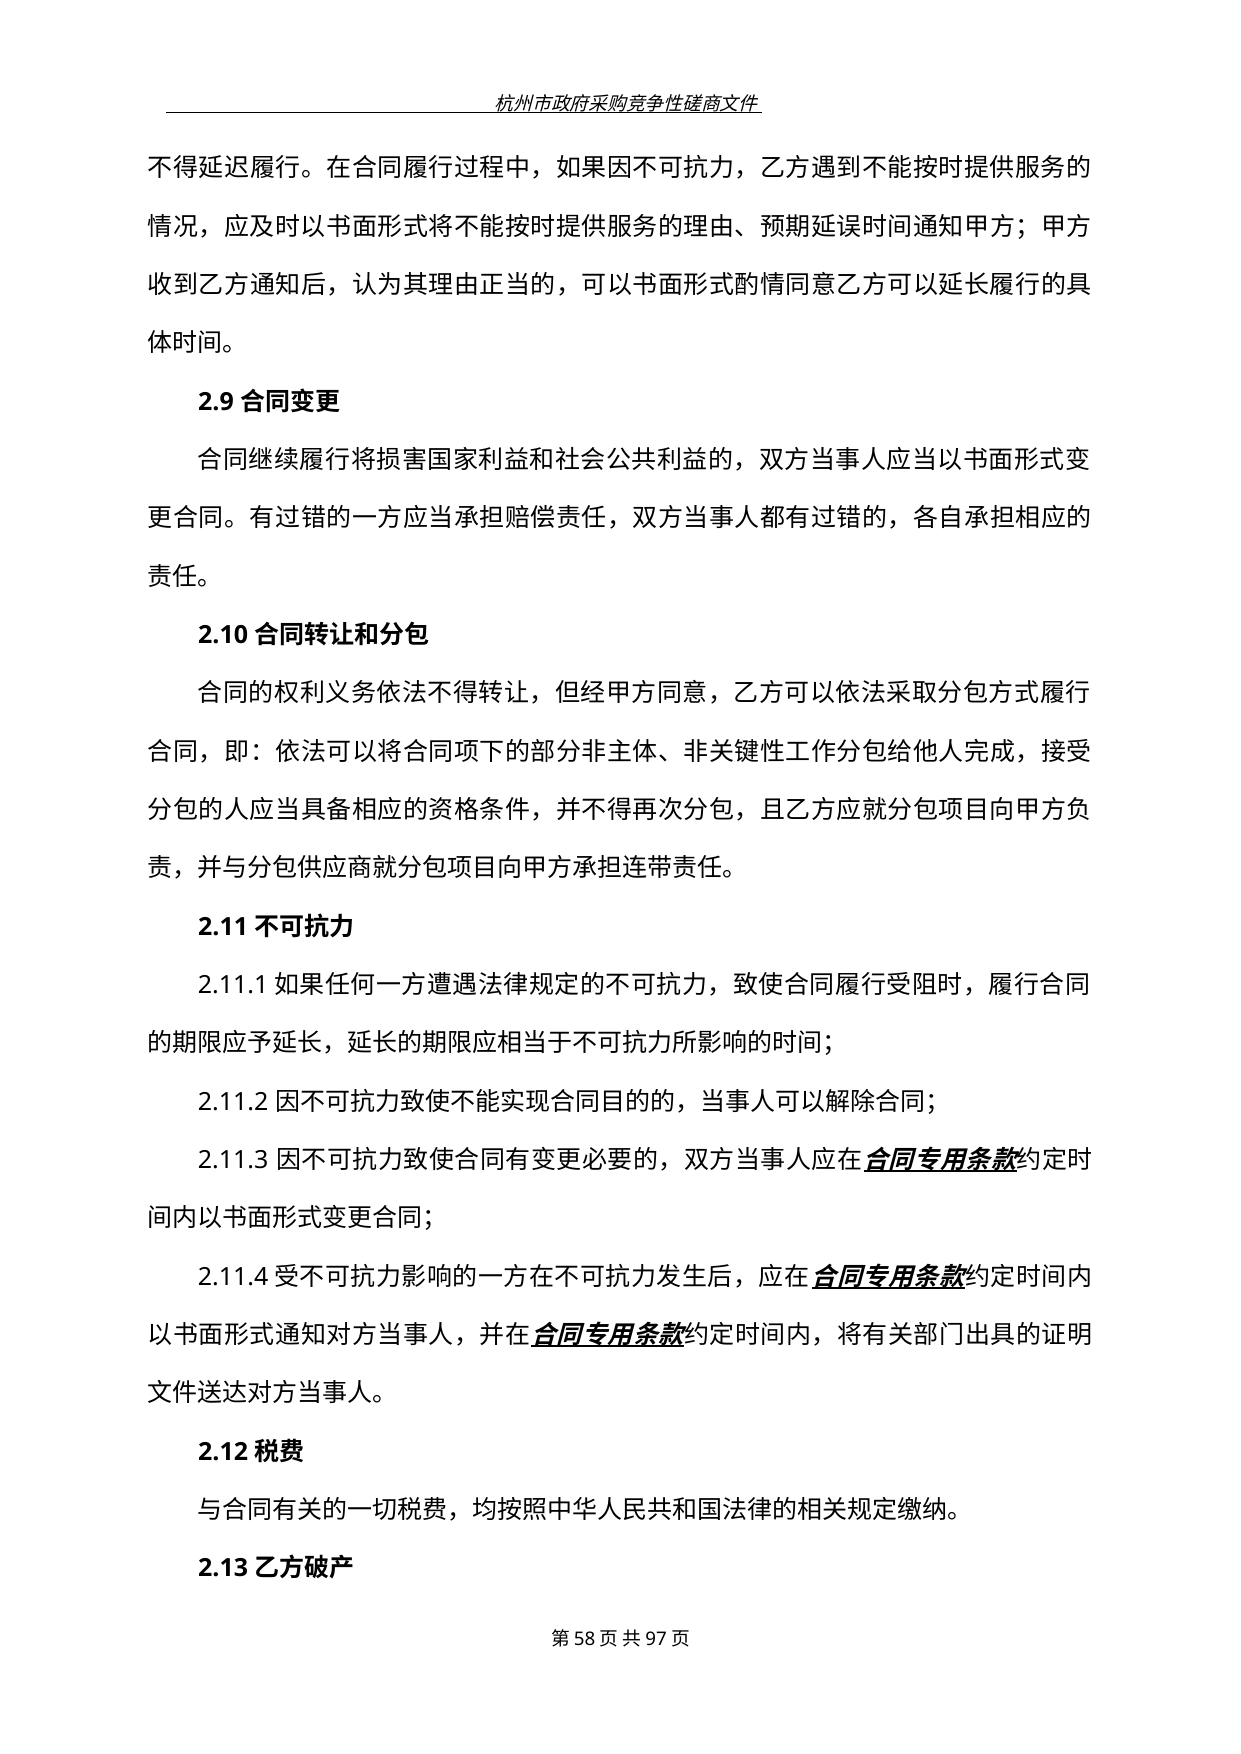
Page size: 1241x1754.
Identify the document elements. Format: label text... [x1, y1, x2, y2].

text 2.11.1如果任何一方遭遇法律规定的不可抗力，致使合同履行受阻时，履行合同的期限应予延长，延长的期限应相当于不可抗力所影响的时间； [148, 947, 1092, 1063]
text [148, 130, 1092, 363]
text 合同的权利义务依法不得转让，但经甲方同意，乙方可以依法采取分包方式履行合同，即：依法可以将合同项下的部分非主体、非关键性工作分包给他人完成，接受分包的人应当具备相应的资格条件，并不得再次分包，且乙方应就分包项目向甲方负责，并与分包供应商就分包项目向甲方承担连带责任。 [148, 655, 1092, 888]
text 2.11.2 因不可抗力致使不能实现合同目的的，当事人可以解除合同； [148, 1063, 1092, 1122]
text 2.10 合同转让和分包 [148, 597, 1092, 655]
text 2.11.3 因不可抗力致使合同有变更必要的，双方当事人应在合同专用条款约定时间内以书面形式变更合同； [148, 1122, 1092, 1238]
text 2.12 税费 [148, 1413, 1092, 1472]
text 2.11 不可抗力 [148, 888, 1092, 947]
text 与合同有关的一切税费，均按照中华人民共和国法律的相关规定缴纳。 [148, 1472, 1092, 1530]
text 2.13 乙方破产 [148, 1530, 1092, 1588]
text 合同继续履行将损害国家利益和社会公共利益的，双方当事人应当以书面形式变更合同。有过错的一方应当承担赔偿责任，双方当事人都有过错的，各自承担相应的责任。 [148, 422, 1092, 597]
text 2.11.4受不可抗力影响的一方在不可抗力发生后，应在合同专用条款约定时间内以书面形式通知对方当事人，并在合同专用条款约定时间内，将有关部门出具的证明文件送达对方当事人。 [148, 1238, 1092, 1413]
text 2.9 合同变更 [148, 363, 1092, 422]
